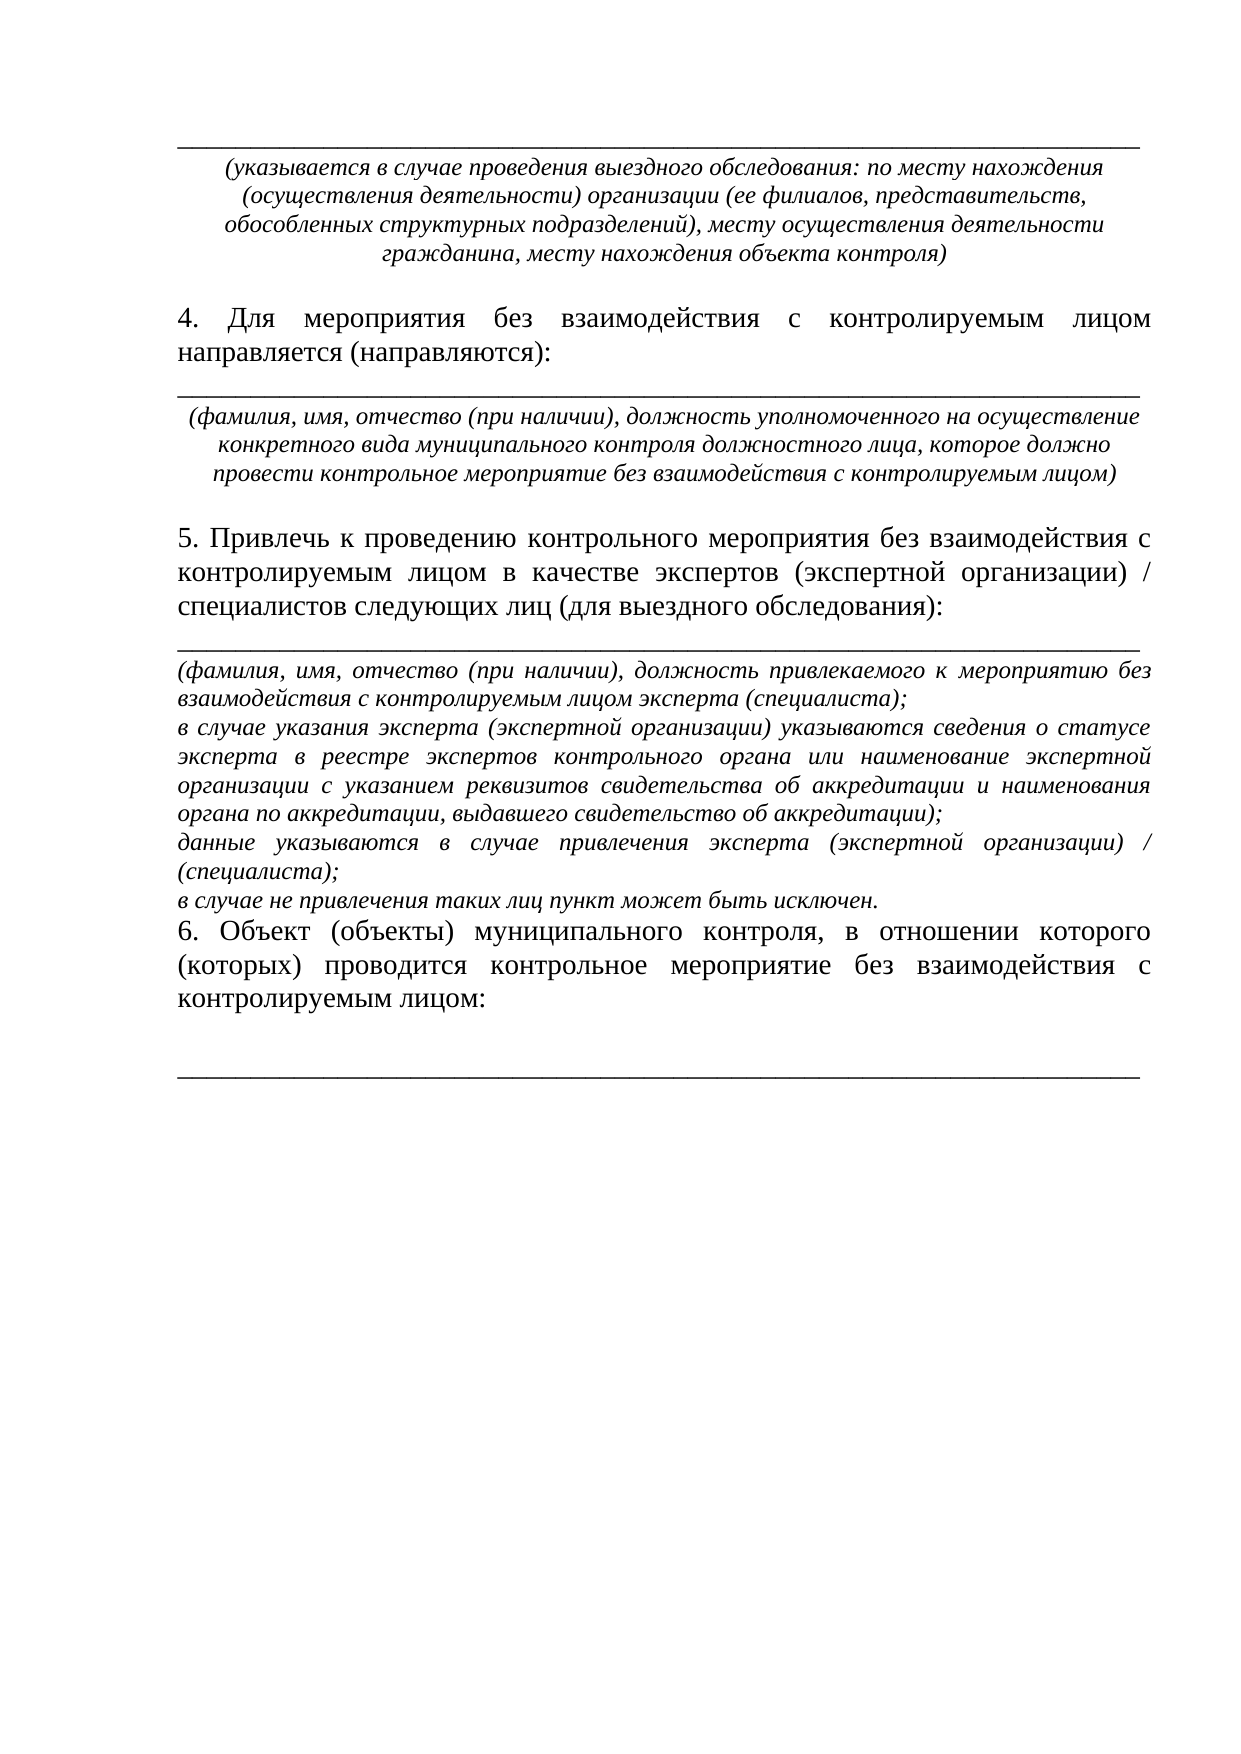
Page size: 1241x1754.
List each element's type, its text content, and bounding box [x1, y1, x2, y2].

text 6. Объект (объекты) муниципального контроля, в отношении которого (которых) проводится контрольное мероприятие без взаимодействия с контролируемым лицом: [177, 913, 1152, 1014]
text 4. Для мероприятия без взаимодействия с контролируемым лицом направляется (направляются): [177, 300, 1152, 367]
text (указывается в случае проведения выездного обследования: по месту нахождения (осуществления деятельности) организации (ее филиалов, представительств, обособленных структурных подразделений), месту осуществления деятельности гражданина, месту нахождения объекта контроля) [947, 152, 1152, 267]
text (фамилия, имя, отчество (при наличии), должность привлекаемого к мероприятию без взаимодействия с контролируемым лицом эксперта (специалиста); [177, 655, 1152, 712]
text 5. Привлечь к проведению контрольного мероприятия без взаимодействия с контролируемым лицом в качестве экспертов (экспертной организации) / специалистов следующих лиц (для выездного обследования): [177, 521, 1152, 621]
text __________________________________________________________________ [177, 621, 1152, 655]
text в случае не привлечения таких лиц пункт может быть исключен. [177, 885, 1152, 913]
text __________________________________________________________________ [177, 367, 1152, 401]
text (фамилия, имя, отчество (при наличии), должность уполномоченного на осуществление конкретного вида муниципального контроля должностного лица, которое должно провести контрольное мероприятие без взаимодействия с контролируемым лицом) [177, 401, 1152, 487]
text __________________________________________________________________ [177, 1048, 1152, 1081]
text данные указываются в случае привлечения эксперта (экспертной организации) / (специалиста); [177, 827, 1152, 885]
text (указывается в случае проведения выездного обследования: по месту нахождения (осуществления деятельности) организации (ее филиалов, представительств, обособленных структурных подразделений), месту осуществления деятельности гражданина, месту нахождения объекта контроля) [177, 152, 382, 267]
text __________________________________________________________________ [177, 118, 1152, 152]
text в случае указания эксперта (экспертной организации) указываются сведения о статусе эксперта в реестре экспертов контрольного органа или наименование экспертной организации с указанием реквизитов свидетельства об аккредитации и наименования органа по аккредитации, выдавшего свидетельство об аккредитации); [177, 712, 1152, 827]
